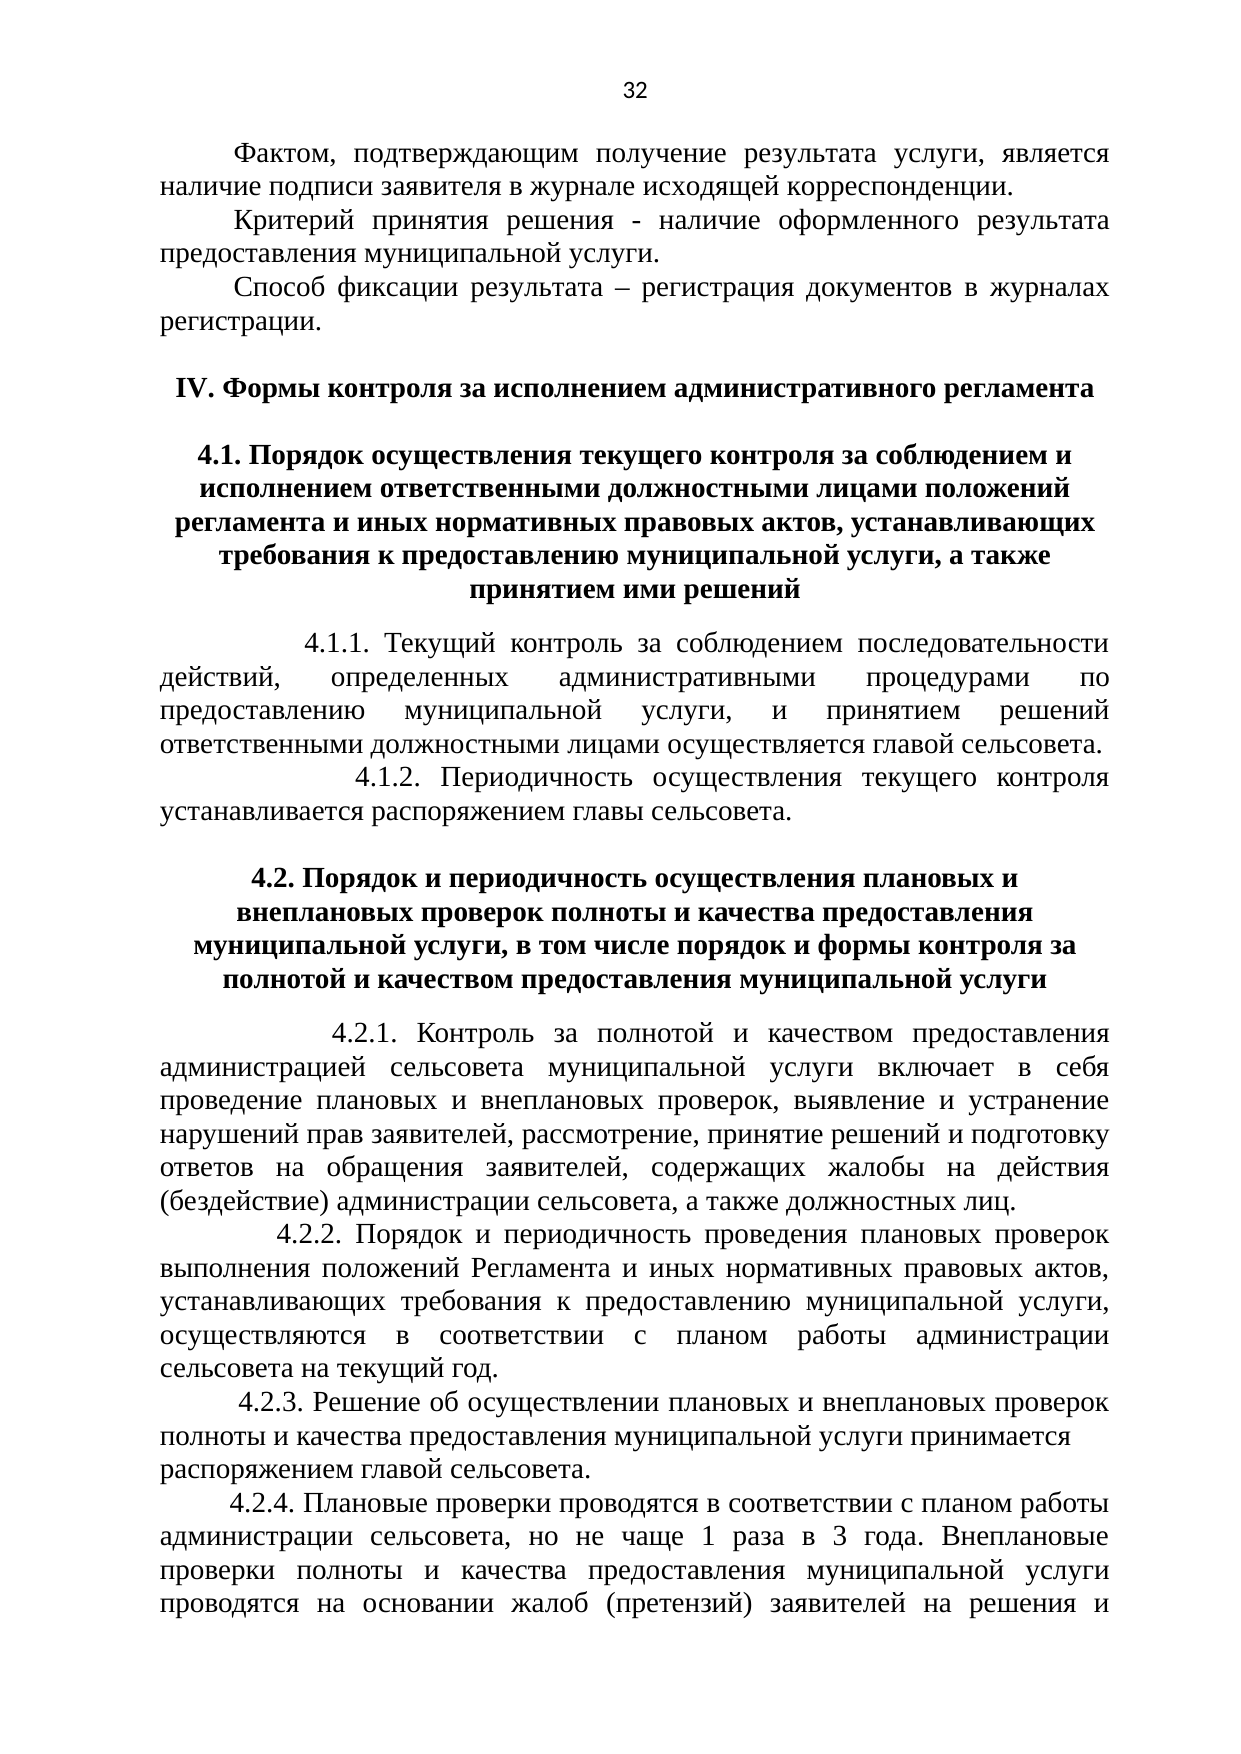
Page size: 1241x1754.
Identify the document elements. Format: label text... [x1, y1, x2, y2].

text IV. Формы контроля за исполнением административного регламента [159, 370, 1110, 403]
text 4.1. Порядок осуществления текущего контроля за соблюдением и исполнением ответственными должностными лицами положений регламента и иных нормативных правовых актов, устанавливающих требования к предоставлению муниципальной услуги, а также принятием ими решений [159, 437, 1110, 604]
text 4.2.2. Порядок и периодичность проведения плановых проверок выполнения положений Регламента и иных нормативных правовых актов, устанавливающих требования к предоставлению муниципальной услуги, осуществляются в соответствии с планом работы администрации сельсовета на текущий год. [159, 1216, 1110, 1384]
text 4.1.2. Периодичность осуществления текущего контроля устанавливается распоряжением главы сельсовета. [159, 759, 1110, 827]
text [159, 1485, 1110, 1619]
text 4.1.1. Текущий контроль за соблюдением последовательности действий, определенных административными процедурами по предоставлению муниципальной услуги, и принятием решений ответственными должностными лицами осуществляется главой сельсовета. [159, 625, 1110, 759]
text Критерий принятия решения - наличие оформленного результата предоставления муниципальной услуги. [159, 202, 1110, 269]
text 4.2. Порядок и периодичность осуществления плановых и внеплановых проверок полноты и качества предоставления муниципальной услуги, в том числе порядок и формы контроля за полнотой и качеством предоставления муниципальной услуги [159, 860, 1110, 994]
text Фактом, подтверждающим получение результата услуги, является наличие подписи заявителя в журнале исходящей корреспонденции. [159, 135, 1110, 202]
text Способ фиксации результата – регистрация документов в журналах регистрации. [159, 269, 1110, 336]
text распоряжением главой сельсовета. [159, 1451, 1110, 1485]
text 4.2.3. Решение об осуществлении плановых и внеплановых проверок полноты и качества предоставления муниципальной услуги принимается [159, 1384, 1110, 1451]
text 4.2.1. Контроль за полнотой и качеством предоставления администрацией сельсовета муниципальной услуги включает в себя проведение плановых и внеплановых проверок, выявление и устранение нарушений прав заявителей, рассмотрение, принятие решений и подготовку ответов на обращения заявителей, содержащих жалобы на действия (бездействие) администрации сельсовета, а также должностных лиц. [159, 1015, 1110, 1216]
